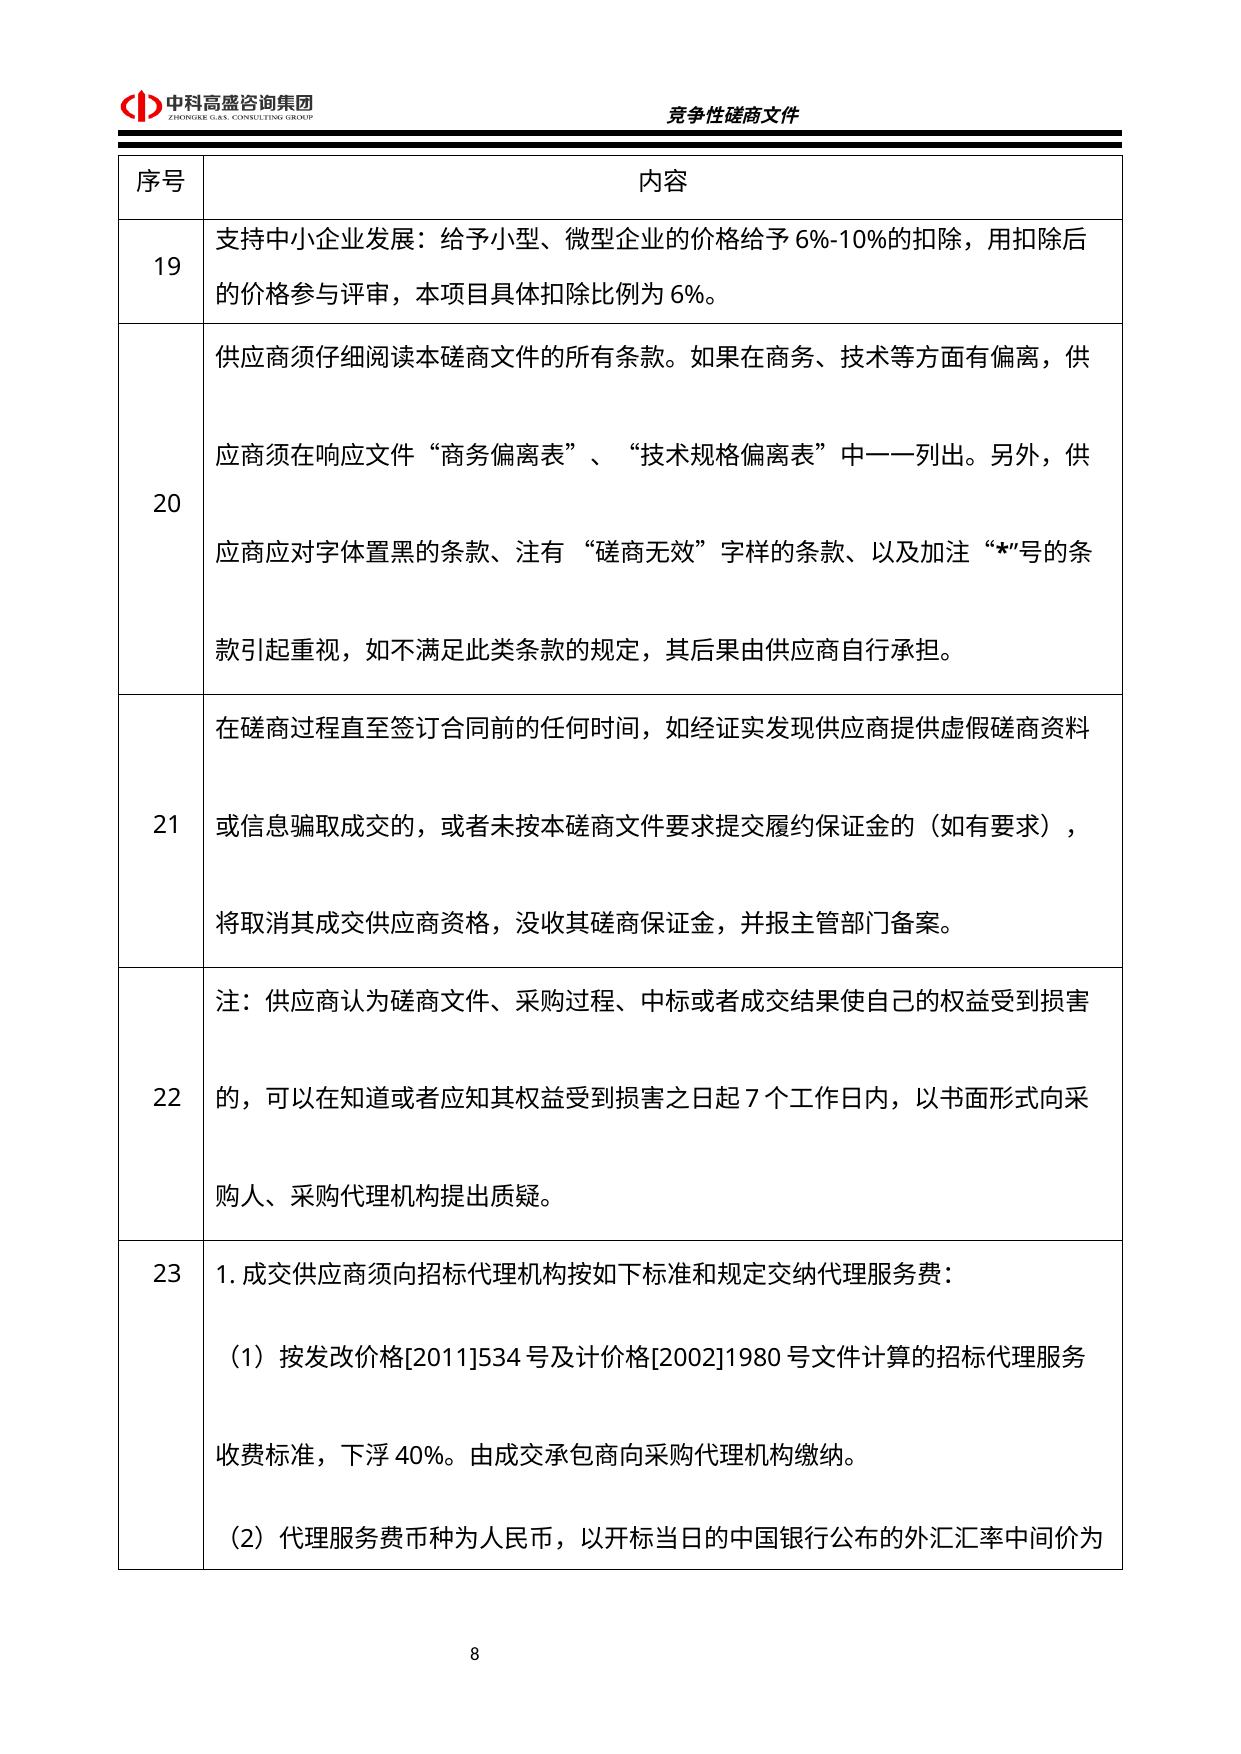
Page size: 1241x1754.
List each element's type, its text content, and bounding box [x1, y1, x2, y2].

picture [118, 88, 321, 123]
table_cell 19 [119, 220, 203, 323]
table_cell 供应商须仔细阅读本磋商文件的所有条款。如果在商务、技术等方面有偏离，供应商须在响应文件“商务偏离表”、“技术规格偏离表”中一一列出。另外，供应商应对字体置黑的条款、注有 “磋商无效”字样的条款、以及加注“*”号的条款引起重视，如不满足此类条款的规定，其后果由供应商自行承担。 [204, 324, 1122, 693]
table_header 内容 [204, 156, 1122, 219]
table_cell 支持中小企业发展：给予小型、微型企业的价格给予6%-10%的扣除，用扣除后的价格参与评审，本项目具体扣除比例为6%。 [204, 220, 1122, 323]
table_cell 22 [119, 968, 203, 1239]
table_header 序号 [119, 156, 203, 219]
table_cell 21 [119, 695, 203, 967]
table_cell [204, 1241, 1122, 1569]
table_cell 注：供应商认为磋商文件、采购过程、中标或者成交结果使自己的权益受到损害的，可以在知道或者应知其权益受到损害之日起7个工作日内，以书面形式向采购人、采购代理机构提出质疑。 [204, 968, 1122, 1239]
table_cell 在磋商过程直至签订合同前的任何时间，如经证实发现供应商提供虚假磋商资料或信息骗取成交的，或者未按本磋商文件要求提交履约保证金的（如有要求），将取消其成交供应商资格，没收其磋商保证金，并报主管部门备案。 [204, 695, 1122, 967]
table_cell 20 [119, 324, 203, 693]
table_cell 23 [119, 1241, 203, 1569]
